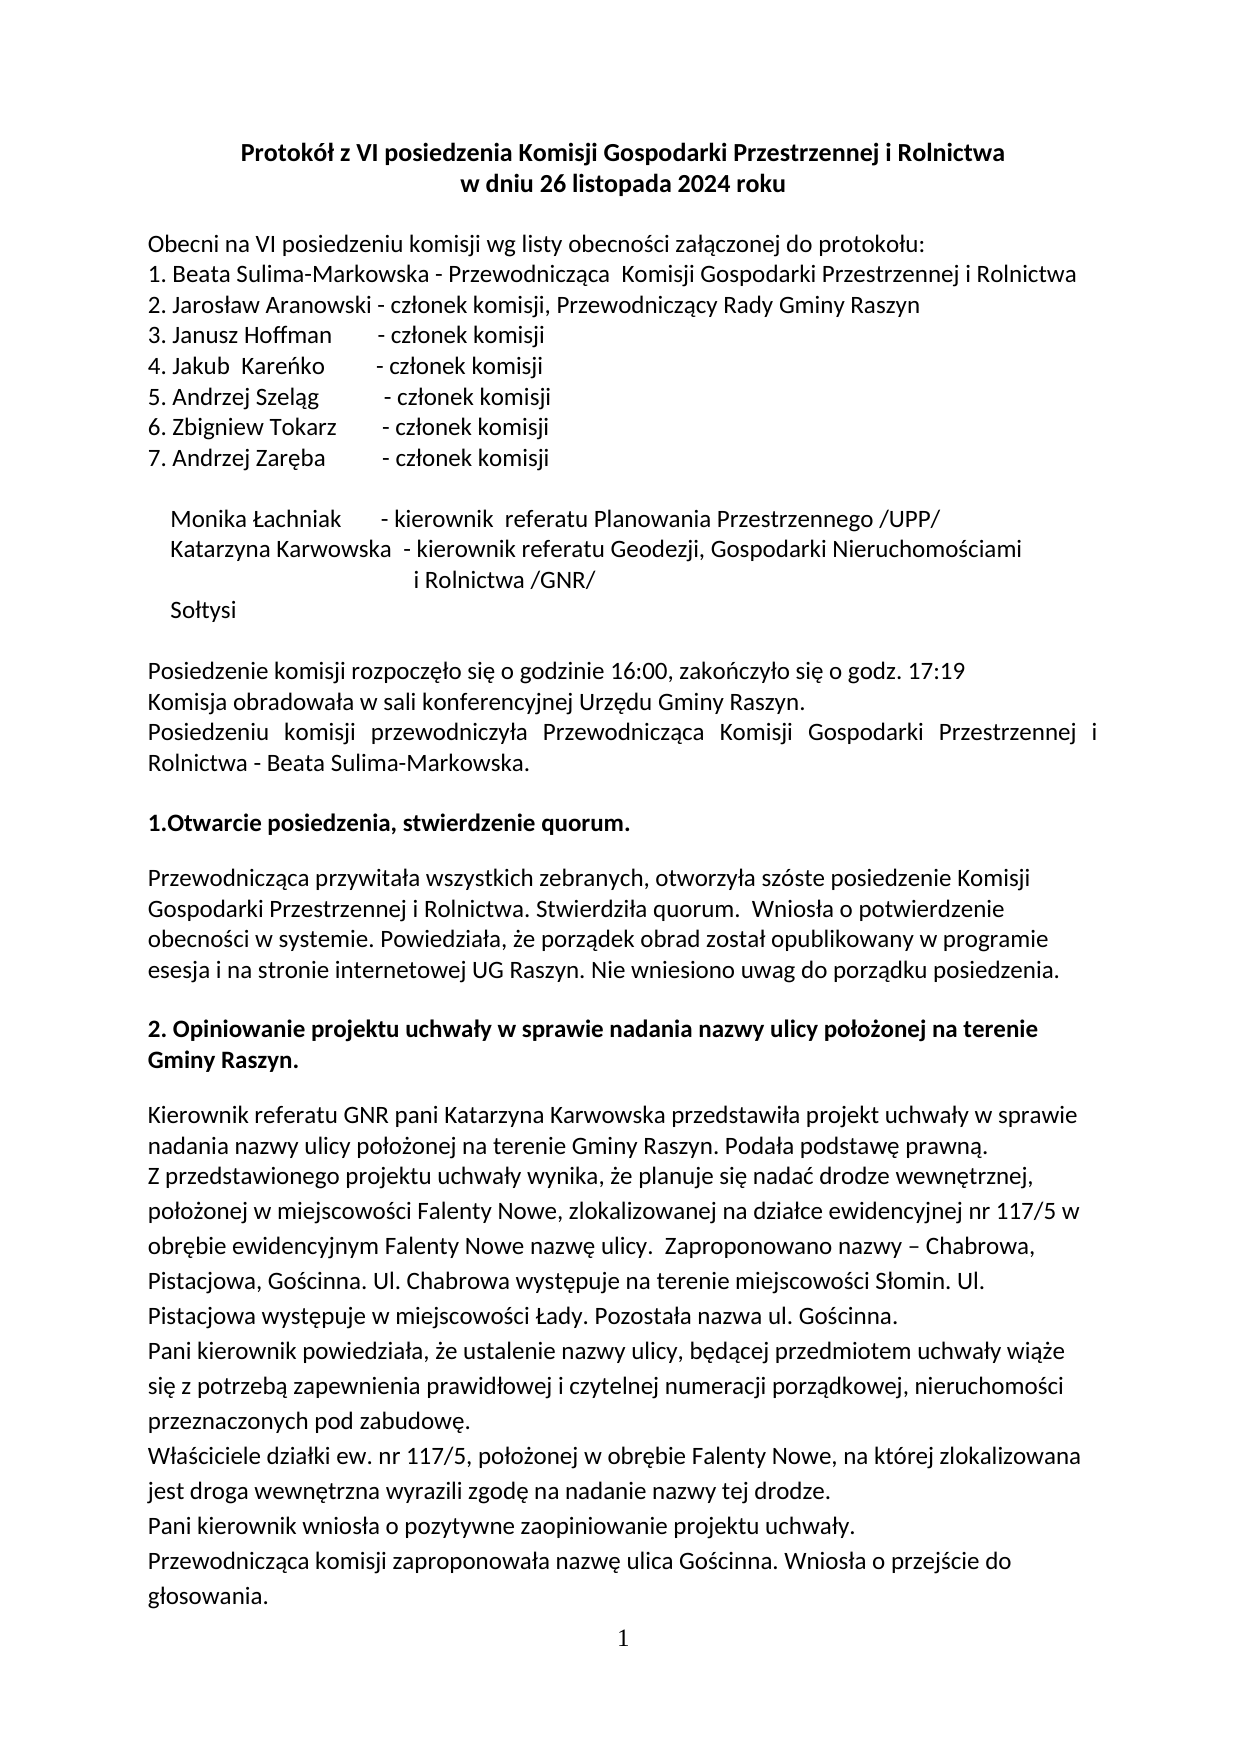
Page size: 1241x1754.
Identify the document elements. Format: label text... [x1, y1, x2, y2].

text Właściciele działki ew. nr 117/5, położonej w obrębie Falenty Nowe, na której zlokalizowana jest droga wewnętrzna wyrazili zgodę na nadanie nazwy tej drodze. [148, 1441, 1098, 1506]
text Kierownik referatu GNR pani Katarzyna Karwowska przedstawiła projekt uchwały w sprawie nadania nazwy ulicy położonej na terenie Gminy Raszyn. Podała podstawę prawną. [148, 1099, 1098, 1161]
text Protokół z VI posiedzenia Komisji Gospodarki Przestrzennej i Rolnictwa [148, 136, 1098, 168]
text Sołtysi [148, 594, 1098, 625]
text 2. Jarosław Aranowski - członek komisji, Przewodniczący Rady Gminy Raszyn [148, 289, 1098, 320]
text Posiedzeniu komisji przewodniczyła Przewodnicząca Komisji Gospodarki Przestrzennej i Rolnictwa - Beata Sulima-Markowska. [148, 716, 1098, 777]
text 2. Opiniowanie projektu uchwały w sprawie nadania nazwy ulicy położonej na terenie Gminy Raszyn. [148, 1013, 1098, 1074]
text Przewodnicząca przywitała wszystkich zebranych, otworzyła szóste posiedzenie Komisji Gospodarki Przestrzennej i Rolnictwa. Stwierdziła quorum. Wniosła o potwierdzenie obecności w systemie. Powiedziała, że porządek obrad został opublikowany w programie esesja i na stronie internetowej UG Raszyn. Nie wniesiono uwag do porządku posiedzenia. [148, 862, 1098, 984]
text 1.Otwarcie posiedzenia, stwierdzenie quorum. [148, 807, 1098, 837]
text 7. Andrzej Zaręba - członek komisji [148, 442, 1098, 472]
text 3. Janusz Hoffman - członek komisji [148, 320, 1098, 350]
text Pani kierownik powiedziała, że ustalenie nazwy ulicy, będącej przedmiotem uchwały wiąże się z potrzebą zapewnienia prawidłowej i czytelnej numeracji porządkowej, nieruchomości przeznaczonych pod zabudowę. [148, 1336, 1098, 1436]
text 5. Andrzej Szeląg - członek komisji [148, 381, 1098, 411]
text 1. Beata Sulima-Markowska - Przewodnicząca Komisji Gospodarki Przestrzennej i Rolnictwa [148, 259, 1098, 289]
text Posiedzenie komisji rozpoczęło się o godzinie 16:00, zakończyło się o godz. 17:19 [148, 655, 1098, 686]
text i Rolnictwa /GNR/ [148, 564, 1098, 594]
text Pani kierownik wniosła o pozytywne zaopiniowanie projektu uchwały. [148, 1511, 1098, 1541]
text Katarzyna Karwowska - kierownik referatu Geodezji, Gospodarki Nieruchomościami [148, 533, 1098, 564]
text Z przedstawionego projektu uchwały wynika, że planuje się nadać drodze wewnętrznej, położonej w miejscowości Falenty Nowe, zlokalizowanej na działce ewidencyjnej nr 117/5 w obrębie ewidencyjnym Falenty Nowe nazwę ulicy. Zaproponowano nazwy – Chabrowa, Pistacjowa, Gościnna. Ul. Chabrowa występuje na terenie miejscowości Słomin. Ul. Pistacjowa występuje w miejscowości Łady. Pozostała nazwa ul. Gościnna. [148, 1161, 1098, 1331]
text Przewodnicząca komisji zaproponowała nazwę ulica Gościnna. Wniosła o przejście do głosowania. [148, 1546, 1098, 1611]
text Obecni na VI posiedzeniu komisji wg listy obecności załączonej do protokołu: [148, 199, 1098, 259]
text 6. Zbigniew Tokarz - członek komisji [148, 411, 1098, 442]
text Monika Łachniak - kierownik referatu Planowania Przestrzennego /UPP/ [148, 503, 1098, 533]
text 4. Jakub Kareńko - członek komisji [148, 350, 1098, 381]
text Komisja obradowała w sali konferencyjnej Urzędu Gminy Raszyn. [148, 686, 1098, 716]
text w dniu 26 listopada 2024 roku [148, 168, 1098, 199]
